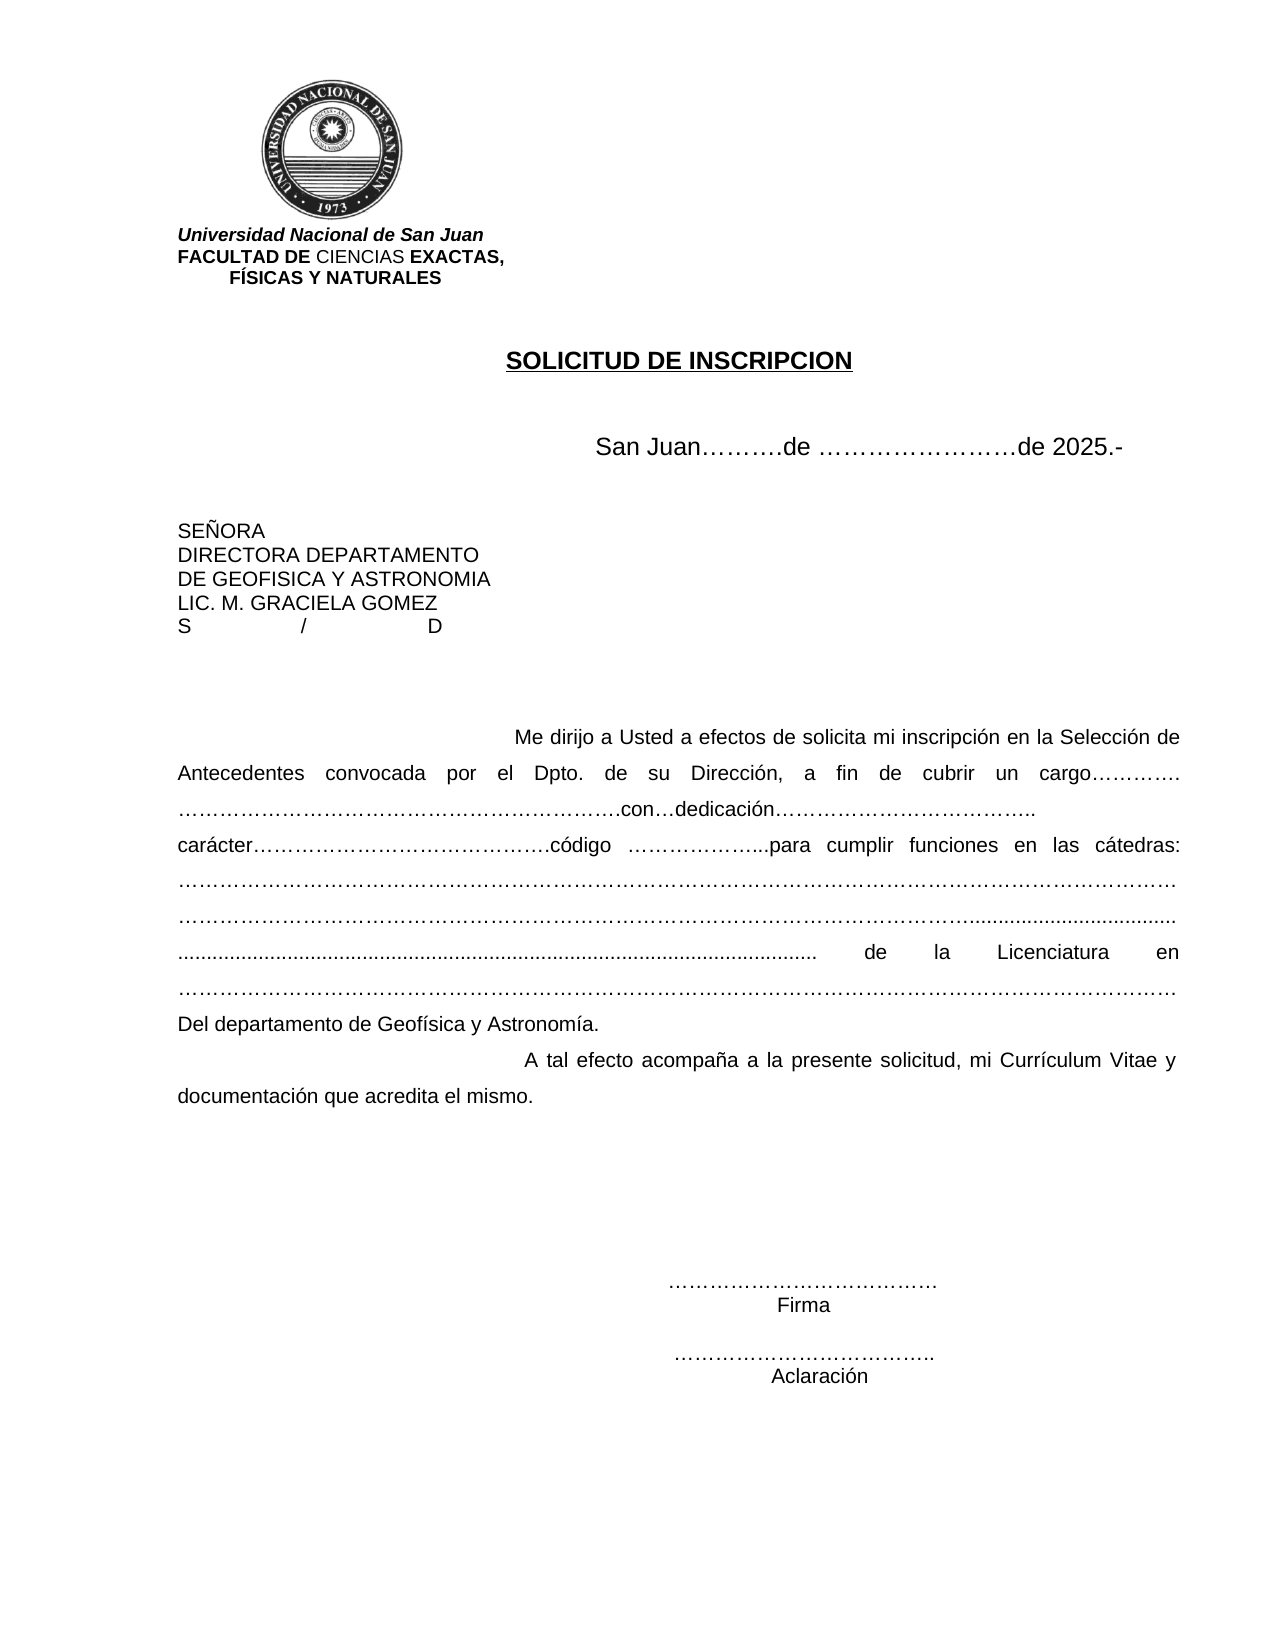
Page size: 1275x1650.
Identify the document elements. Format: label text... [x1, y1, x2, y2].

subtitle Universidad Nacional de San Juan [177, 224, 1181, 245]
picture [258, 73, 409, 224]
text DE GEOFISICA Y ASTRONOMIA [177, 566, 1181, 590]
text DIRECTORA DEPARTAMENTO [177, 542, 1181, 566]
text San Juan……….de ……………………de 2025.- [177, 432, 1181, 461]
text SOLICITUD DE INSCRIPCION [177, 346, 1181, 375]
text ……………………………………………………………………………………………………................................................................................................................................................... de la Licenciatura en ……………………………………………………………………………………………………………………………… [177, 904, 1181, 1000]
text SEÑORA [177, 518, 1181, 542]
text ……………………………….. [177, 1340, 1181, 1364]
text Aclaración [177, 1364, 1181, 1388]
text Me dirijo a Usted a efectos de solicita mi inscripción en la Selección de Antecedentes convocada por el Dpto. de su Dirección, a fin de cubrir un cargo………….……………………………………………………….con…dedicación……………………………….. carácter…………………………………….código ………………...para cumplir funciones en las cátedras: ……………………………………………………………………………………………………………………………… [177, 724, 1181, 892]
text A tal efecto acompaña a la presente solicitud, mi Currículum Vitae y documentación que acredita el mismo. [177, 1048, 1181, 1108]
subtitle FÍSICAS Y NATURALES [177, 267, 1181, 288]
text FACULTAD DE CIENCIAS EXACTAS, [177, 245, 1181, 267]
text LIC. M. GRACIELA GOMEZ [177, 590, 1181, 614]
text Del departamento de Geofísica y Astronomía. [177, 1012, 1181, 1036]
text ………………………………… [177, 1268, 1181, 1292]
text S / D [177, 614, 1181, 638]
text Firma [177, 1292, 1181, 1316]
